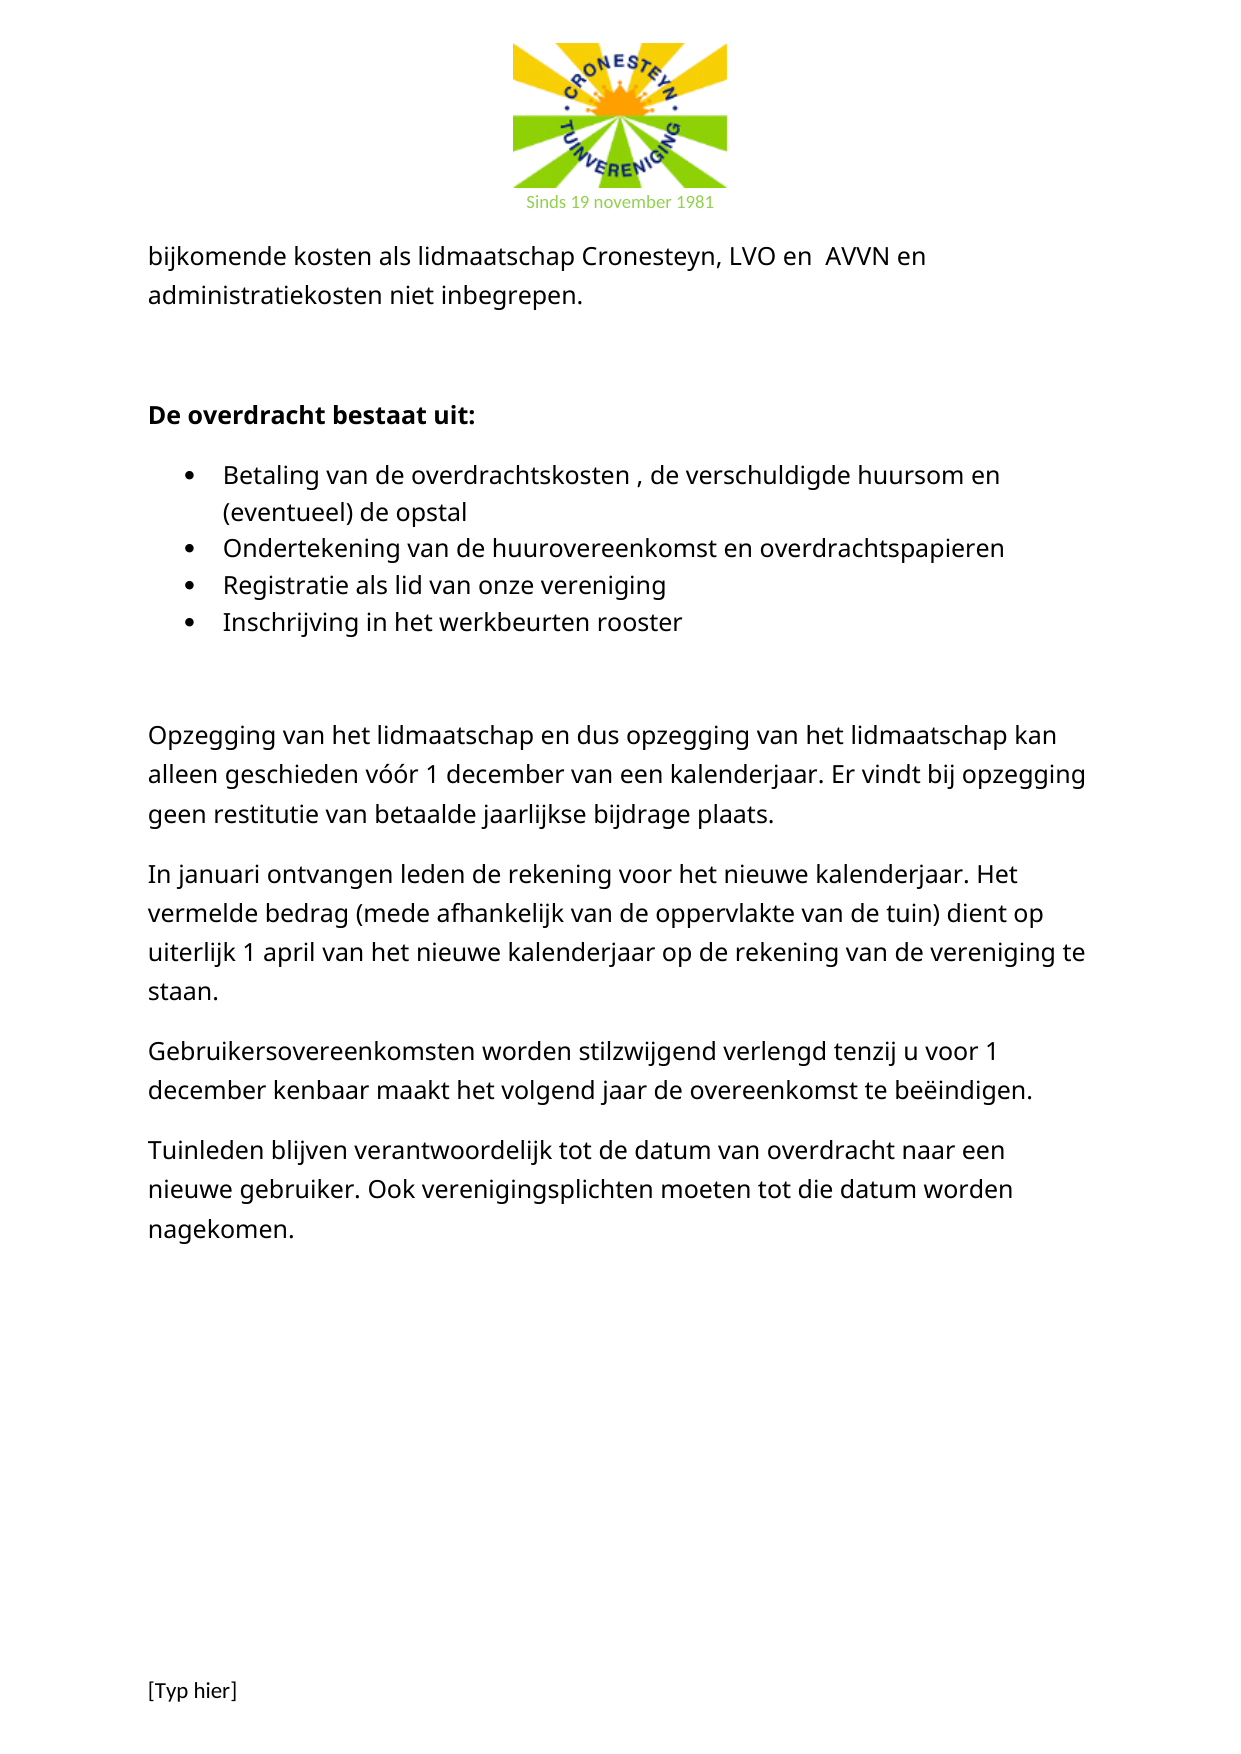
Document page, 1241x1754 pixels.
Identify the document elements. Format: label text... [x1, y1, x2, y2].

list Registratie als lid van onze vereniging [185, 568, 1093, 602]
text Gebruikersovereenkomsten worden stilzwijgend verlengd tenzij u voor 1 december kenbaar maakt het volgend jaar de overeenkomst te beëindigen. [148, 1034, 1093, 1107]
text In januari ontvangen leden de rekening voor het nieuwe kalenderjaar. Het vermelde bedrag (mede afhankelijk van de oppervlakte van de tuin) dient op uiterlijk 1 april van het nieuwe kalenderjaar op de rekening van de vereniging te staan. [148, 856, 1093, 1008]
text Opzegging van het lidmaatschap en dus opzegging van het lidmaatschap kan alleen geschieden vóór 1 december van een kalenderjaar. Er vindt bij opzegging geen restitutie van betaalde jaarlijkse bijdrage plaats. [148, 718, 1093, 830]
list Inschrijving in het werkbeurten rooster [185, 604, 1093, 639]
text De overdracht bestaat uit: [148, 397, 1093, 432]
list Ondertekening van de huurovereenkomst en overdrachtspapieren [185, 531, 1093, 565]
picture [513, 43, 728, 188]
text Tuinleden blijven verantwoordelijk tot de datum van overdracht naar een nieuwe gebruiker. Ook verenigingsplichten moeten tot die datum worden nagekomen. [148, 1133, 1093, 1245]
list Betaling van de overdrachtskosten , de verschuldigde huursom en (eventueel) de opstal [185, 457, 1093, 528]
